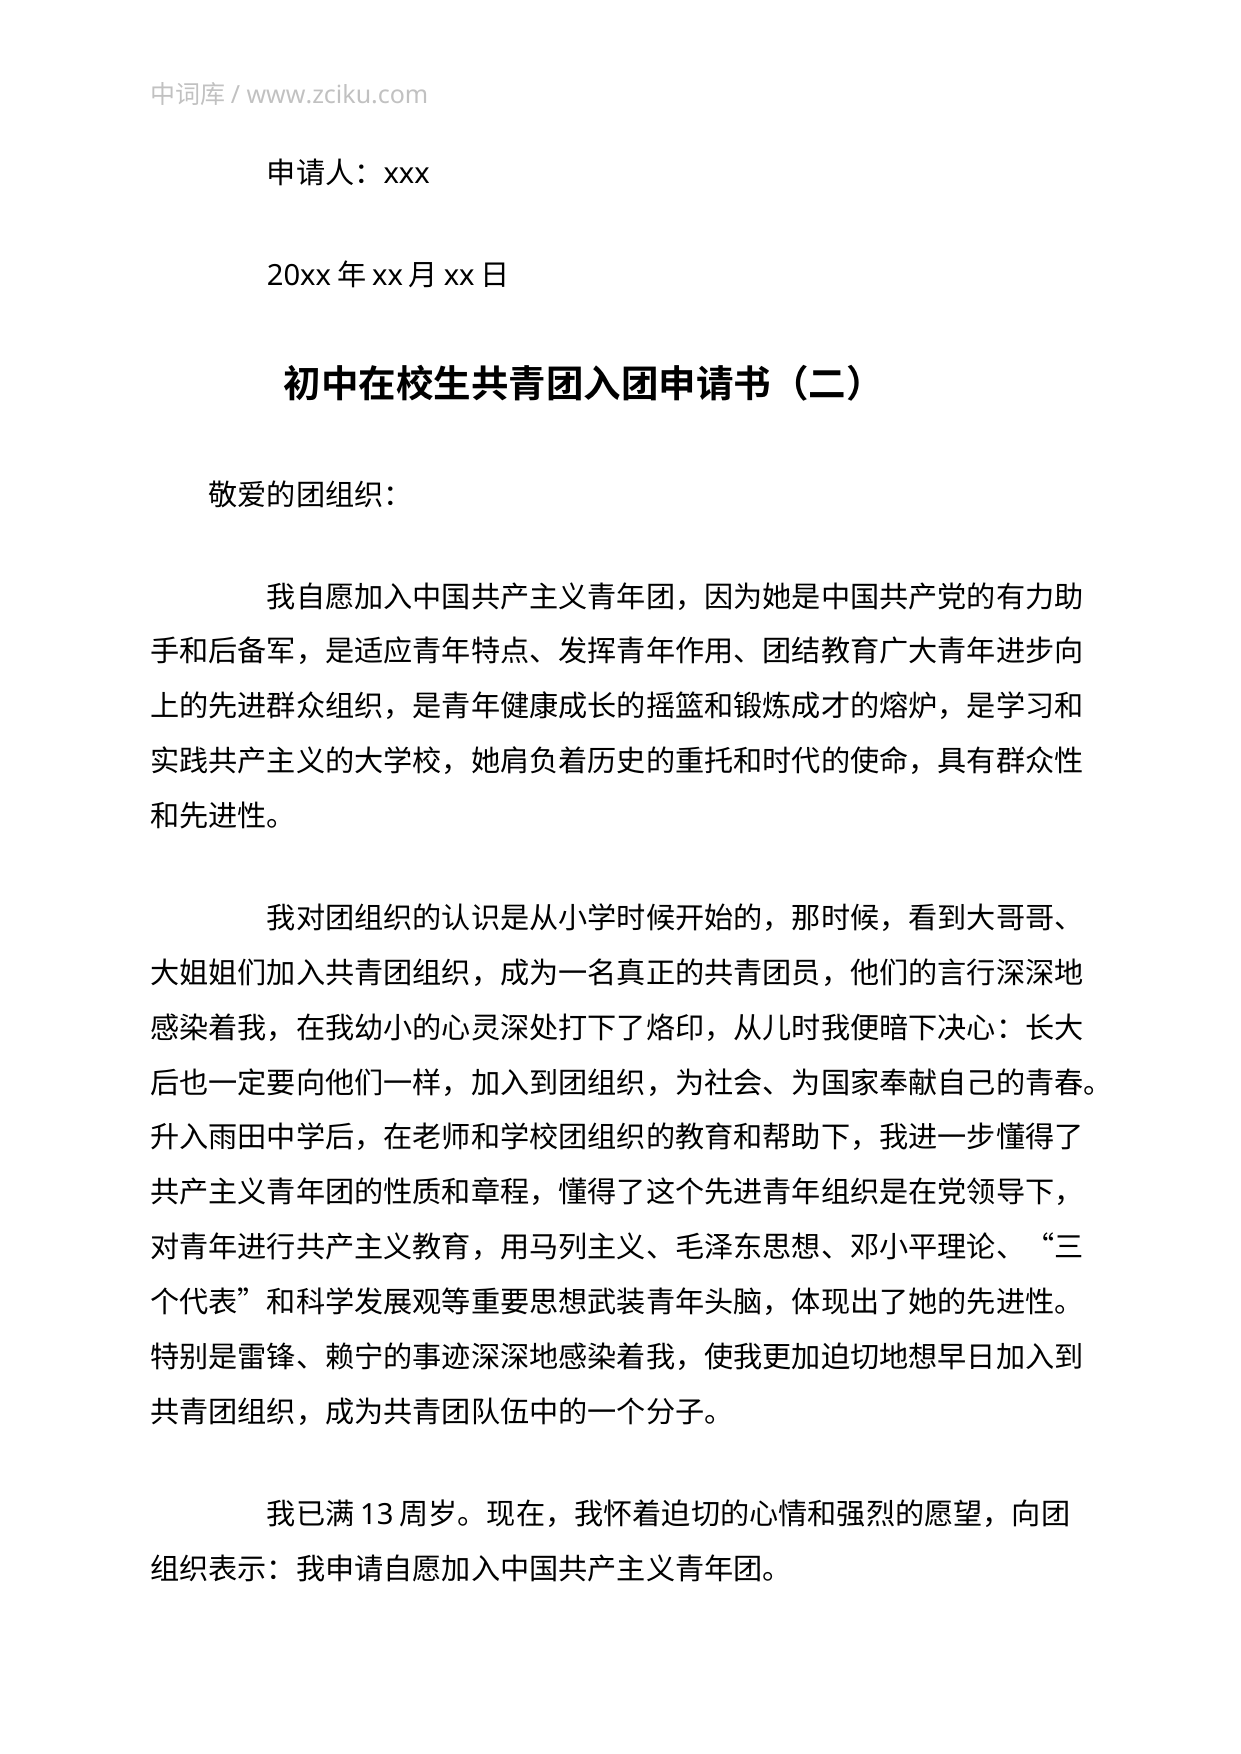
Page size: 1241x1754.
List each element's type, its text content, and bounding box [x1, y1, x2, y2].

text 申请人：xxx [150, 150, 1090, 192]
text 20xx年xx月xx日 [150, 252, 1090, 294]
text 敬爱的团组织： [150, 471, 1090, 514]
text 我已满13周岁。现在，我怀着迫切的心情和强烈的愿望，向团组织表示：我申请自愿加入中国共产主义青年团。 [150, 1490, 1090, 1588]
text 我自愿加入中国共产主义青年团，因为她是中国共产党的有力助手和后备军，是适应青年特点、发挥青年作用、团结教育广大青年进步向上的先进群众组织，是青年健康成长的摇篮和锻炼成才的熔炉，是学习和实践共产主义的大学校，她肩负着历史的重托和时代的使命，具有群众性和先进性。 [150, 573, 1090, 835]
text 我对团组织的认识是从小学时候开始的，那时候，看到大哥哥、大姐姐们加入共青团组织，成为一名真正的共青团员，他们的言行深深地感染着我，在我幼小的心灵深处打下了烙印，从儿时我便暗下决心：长大后也一定要向他们一样，加入到团组织，为社会、为国家奉献自己的青春。升入雨田中学后，在老师和学校团组织的教育和帮助下，我进一步懂得了共产主义青年团的性质和章程，懂得了这个先进青年组织是在党领导下，对青年进行共产主义教育，用马列主义、毛泽东思想、邓小平理论、“三个代表”和科学发展观等重要思想武装青年头脑，体现出了她的先进性。特别是雷锋、赖宁的事迹深深地感染着我，使我更加迫切地想早日加入到共青团组织，成为共青团队伍中的一个分子。 [150, 894, 1090, 1431]
text 初中在校生共青团入团申请书（二） [150, 354, 1090, 408]
